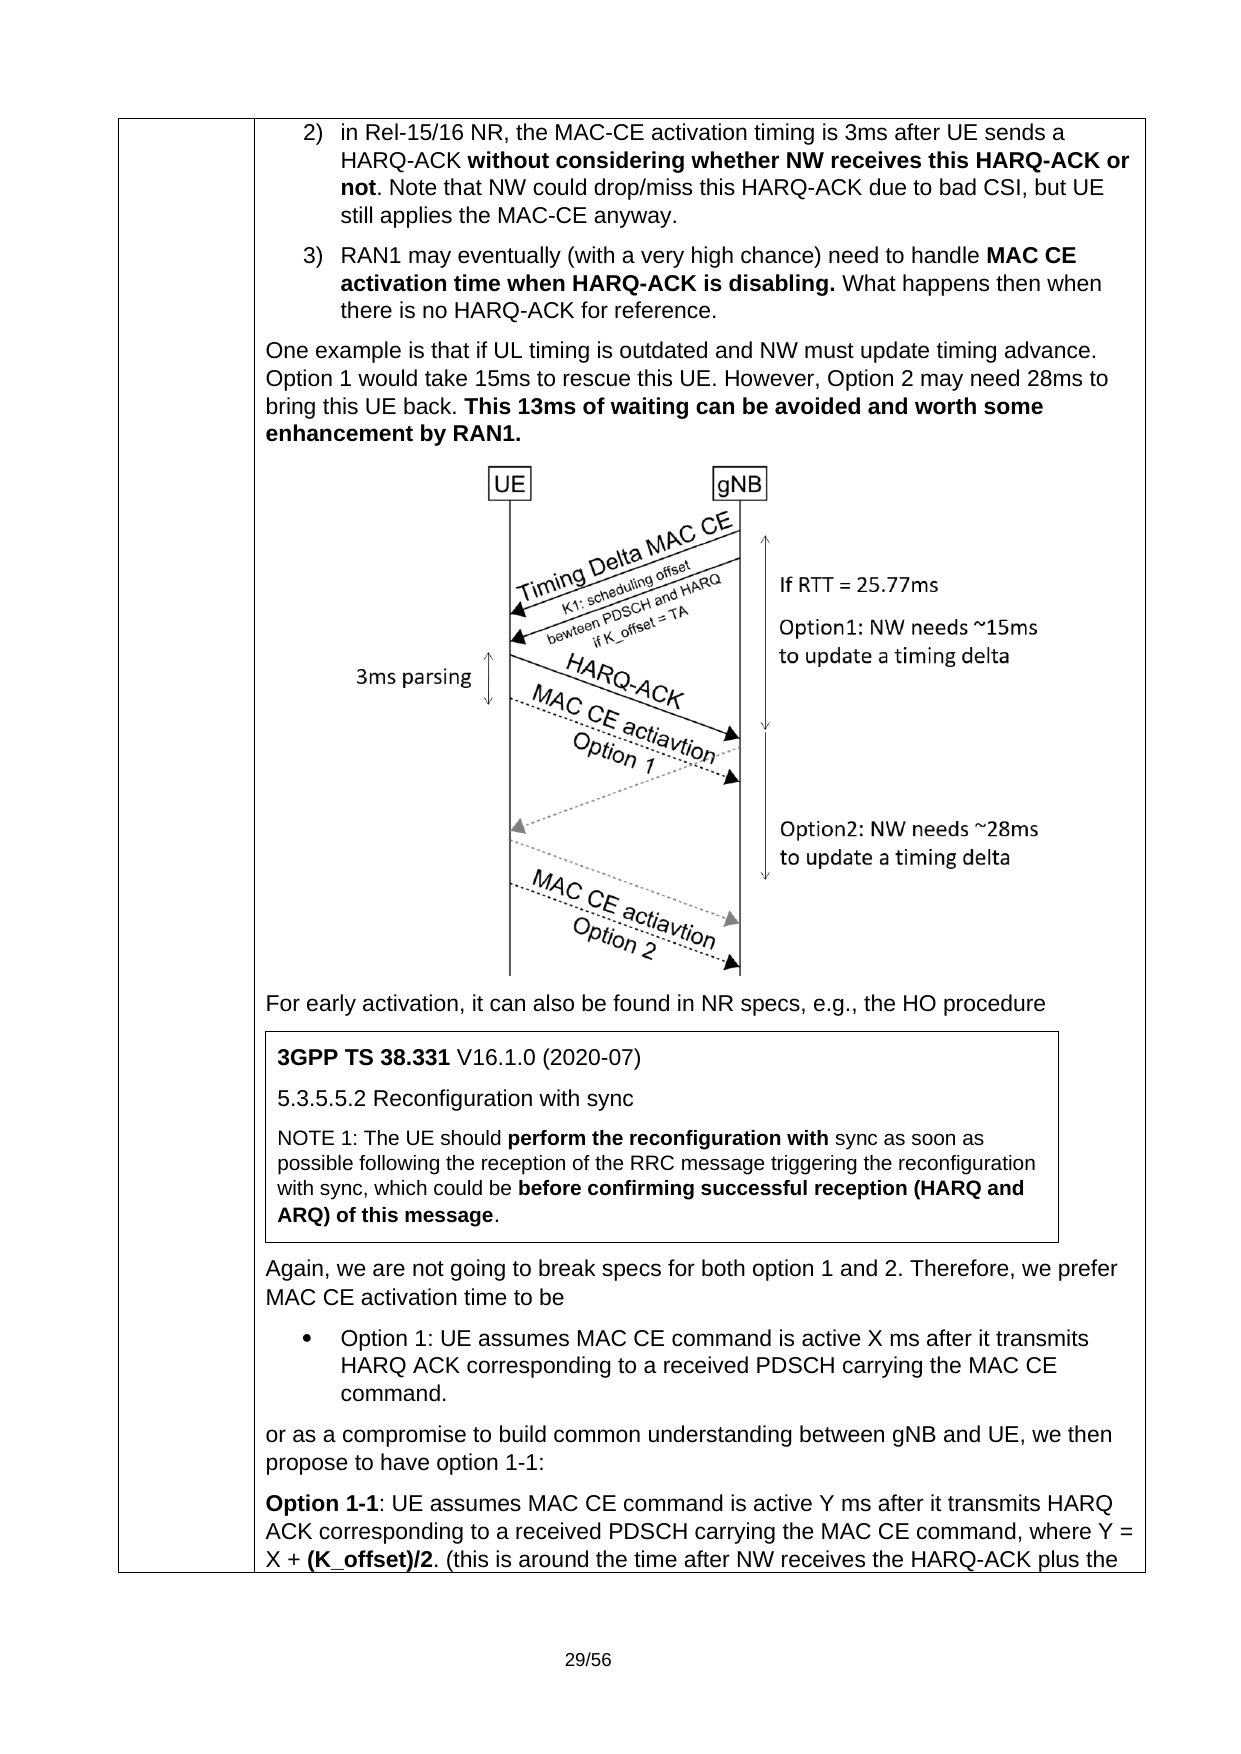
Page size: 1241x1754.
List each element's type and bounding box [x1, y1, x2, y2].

table_cell [119, 119, 254, 1572]
table_cell [255, 119, 1145, 1572]
picture [341, 460, 1058, 976]
